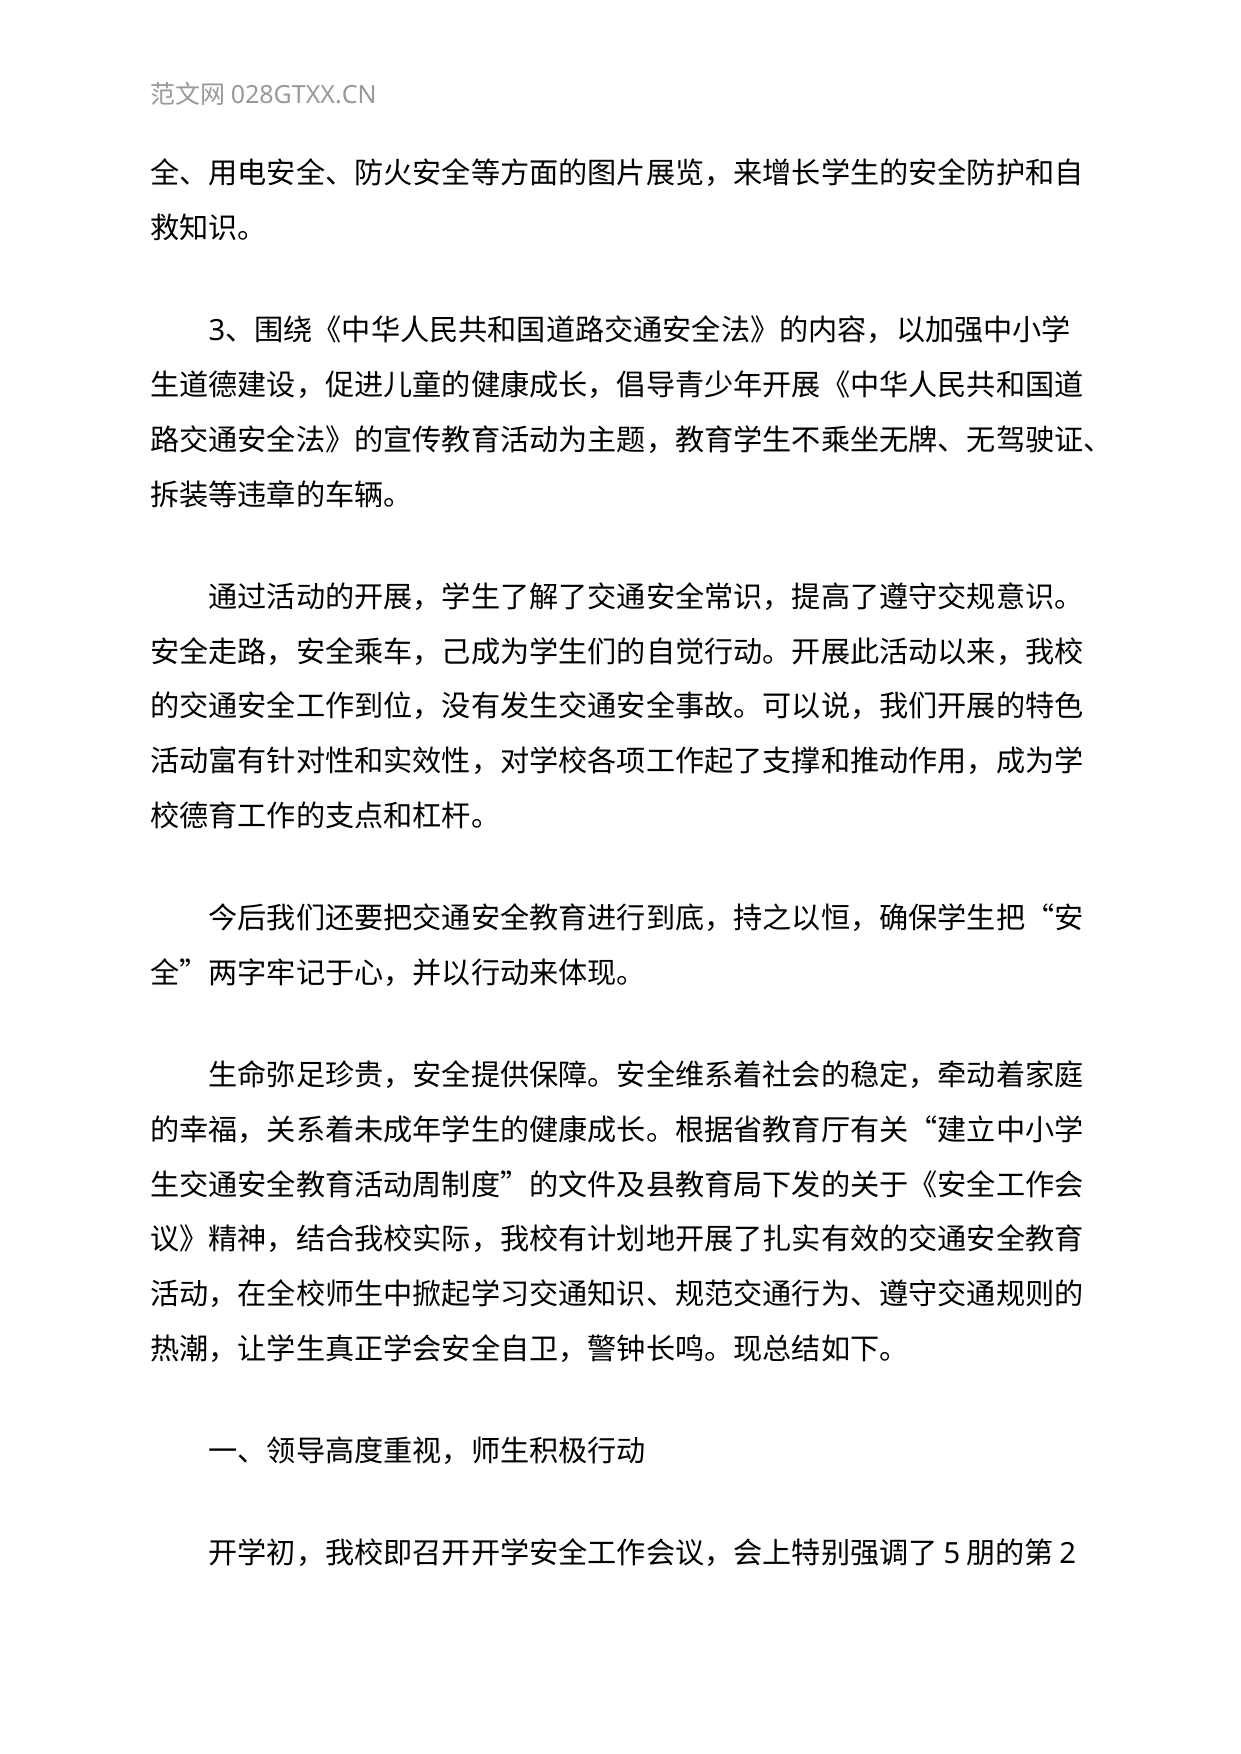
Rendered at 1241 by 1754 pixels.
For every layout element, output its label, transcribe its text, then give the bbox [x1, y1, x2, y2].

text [150, 1529, 1090, 1572]
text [150, 150, 1090, 247]
text 生命弥足珍贵，安全提供保障。安全维系着社会的稳定，牵动着家庭的幸福，关系着未成年学生的健康成长。根据省教育厅有关“建立中小学生交通安全教育活动周制度”的文件及县教育局下发的关于《安全工作会议》精神，结合我校实际，我校有计划地开展了扎实有效的交通安全教育活动，在全校师生中掀起学习交通知识、规范交通行为、遵守交通规则的热潮，让学生真正学会安全自卫，警钟长鸣。现总结如下。 [150, 1051, 1090, 1368]
text 3、围绕《中华人民共和国道路交通安全法》的内容，以加强中小学生道德建设，促进儿童的健康成长，倡导青少年开展《中华人民共和国道路交通安全法》的宣传教育活动为主题，教育学生不乘坐无牌、无驾驶证、拆装等违章的车辆。 [150, 307, 1090, 514]
text 一、领导高度重视，师生积极行动 [150, 1427, 1090, 1470]
text 通过活动的开展，学生了解了交通安全常识，提高了遵守交规意识。安全走路，安全乘车，己成为学生们的自觉行动。开展此活动以来，我校的交通安全工作到位，没有发生交通安全事故。可以说，我们开展的特色活动富有针对性和实效性，对学校各项工作起了支撑和推动作用，成为学校德育工作的支点和杠杆。 [150, 573, 1090, 835]
text 今后我们还要把交通安全教育进行到底，持之以恒，确保学生把“安全”两字牢记于心，并以行动来体现。 [150, 894, 1090, 992]
